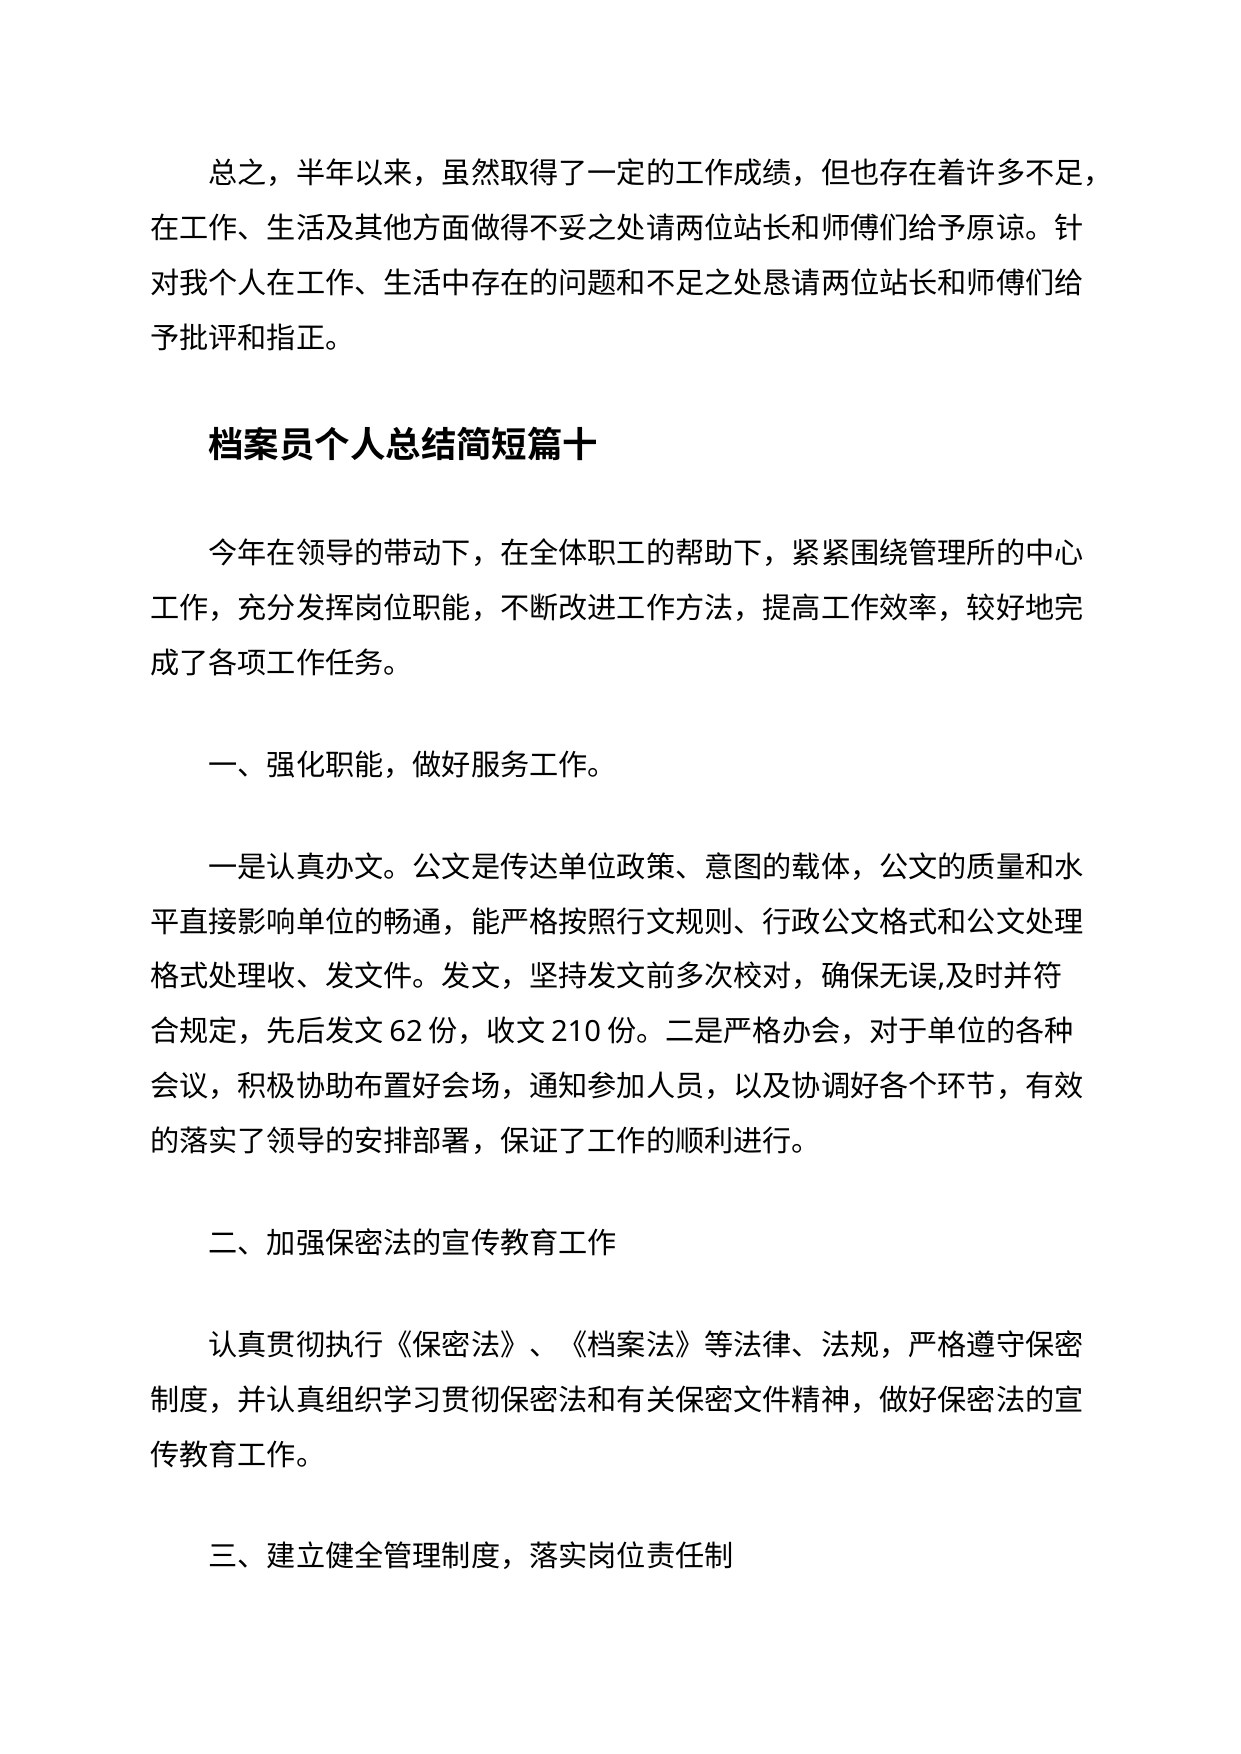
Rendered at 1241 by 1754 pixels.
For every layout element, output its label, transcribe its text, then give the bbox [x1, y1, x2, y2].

text 二、加强保密法的宣传教育工作 [150, 1220, 1090, 1262]
text 档案员个人总结简短篇十 [150, 416, 1090, 468]
text 认真贯彻执行《保密法》、《档案法》等法律、法规，严格遵守保密制度，并认真组织学习贯彻保密法和有关保密文件精神，做好保密法的宣传教育工作。 [150, 1321, 1090, 1473]
text 一、强化职能，做好服务工作。 [150, 741, 1090, 784]
text 一是认真办文。公文是传达单位政策、意图的载体，公文的质量和水平直接影响单位的畅通，能严格按照行文规则、行政公文格式和公文处理格式处理收、发文件。发文，坚持发文前多次校对，确保无误,及时并符合规定，先后发文62份，收文210份。二是严格办会，对于单位的各种会议，积极协助布置好会场，通知参加人员，以及协调好各个环节，有效的落实了领导的安排部署，保证了工作的顺利进行。 [150, 843, 1090, 1160]
text 总之，半年以来，虽然取得了一定的工作成绩，但也存在着许多不足，在工作、生活及其他方面做得不妥之处请两位站长和师傅们给予原谅。针对我个人在工作、生活中存在的问题和不足之处恳请两位站长和师傅们给予批评和指正。 [150, 150, 1090, 357]
text 三、建立健全管理制度，落实岗位责任制 [150, 1533, 1090, 1575]
text 今年在领导的带动下，在全体职工的帮助下，紧紧围绕管理所的中心工作，充分发挥岗位职能，不断改进工作方法，提高工作效率，较好地完成了各项工作任务。 [150, 530, 1090, 682]
